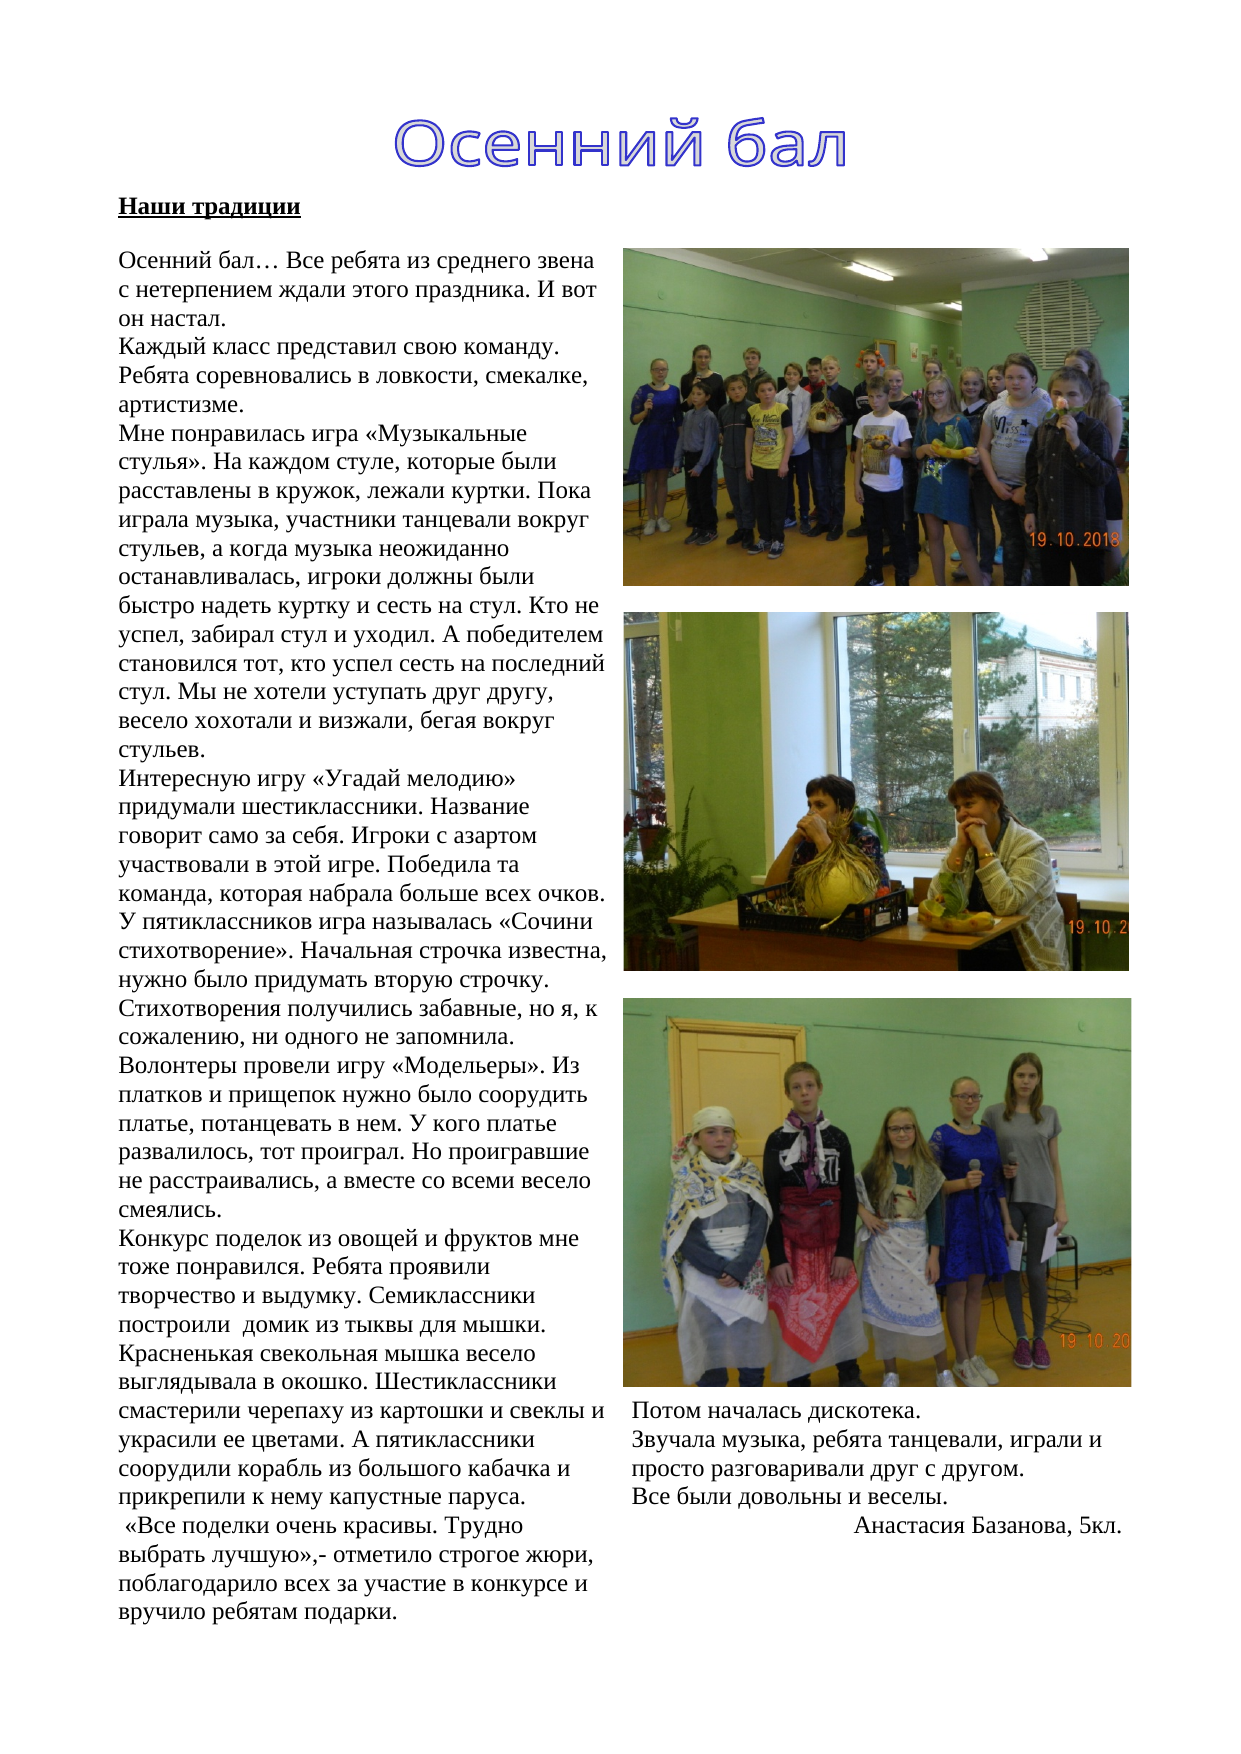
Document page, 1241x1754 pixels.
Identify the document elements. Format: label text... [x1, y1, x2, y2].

picture [623, 612, 1129, 971]
table_header Потом началась дискотека. Звучала музыка, ребята танцевали, играли и просто разговаривали друг с другом. Все были довольны и веселы. Анастасия Базанова, 5кл. [620, 245, 1133, 1625]
picture [623, 248, 1129, 586]
table_header Осенний бал… Все ребята из среднего звена с нетерпением ждали этого праздника. И вот он настал. Каждый класс представил свою команду. Ребята соревновались в ловкости, смекалке, артистизме. Мне понравилась игра «Музыкальные стулья». На каждом стуле, которые были расставлены в кружок, лежали куртки. Пока играла музыка, участники танцевали вокруг стульев, а когда музыка неожиданно останавливалась, игроки должны были быстро надеть куртку и сесть на стул. Кто не успел, забирал стул и уходил. А победителем становился тот, кто успел сесть на последний стул. Мы не хотели уступать друг другу, весело хохотали и визжали, бегая вокруг стульев. Интересную игру «Угадай мелодию» придумали шестиклассники. Название говорит само за себя. Игроки с азартом участвовали в этой игре. Победила та команда, которая набрала больше всех очков. У пятиклассников игра называлась «Сочини стихотворение». Начальная строчка известна, нужно было придумать вторую строчку. Стихотворения получились забавные, но я, к сожалению, ни одного не запомнила. Волонтеры провели игру «Модельеры». Из платков и прищепок нужно было соорудить платье, потанцевать в нем. У кого платье развалилось, тот проиграл. Но проигравшие не расстраивались, а вместе со всеми весело смеялись. Конкурс поделок из овощей и фруктов мне тоже понравился. Ребята проявили творчество и выдумку. Семиклассники построили домик из тыквы для мышки. Красненькая свекольная мышка весело выглядывала в окошко. Шестиклассники смастерили черепаху из картошки и свеклы и украсили ее цветами. А пятиклассники соорудили корабль из большого кабачка и прикрепили к нему капустные паруса. «Все поделки очень красивы. Трудно выбрать лучшую»,- отметило строгое жюри, поблагодарило всех за участие в конкурсе и вручило ребятам подарки. [107, 245, 620, 1625]
picture [623, 998, 1132, 1387]
text Наши традиции [118, 191, 1122, 220]
